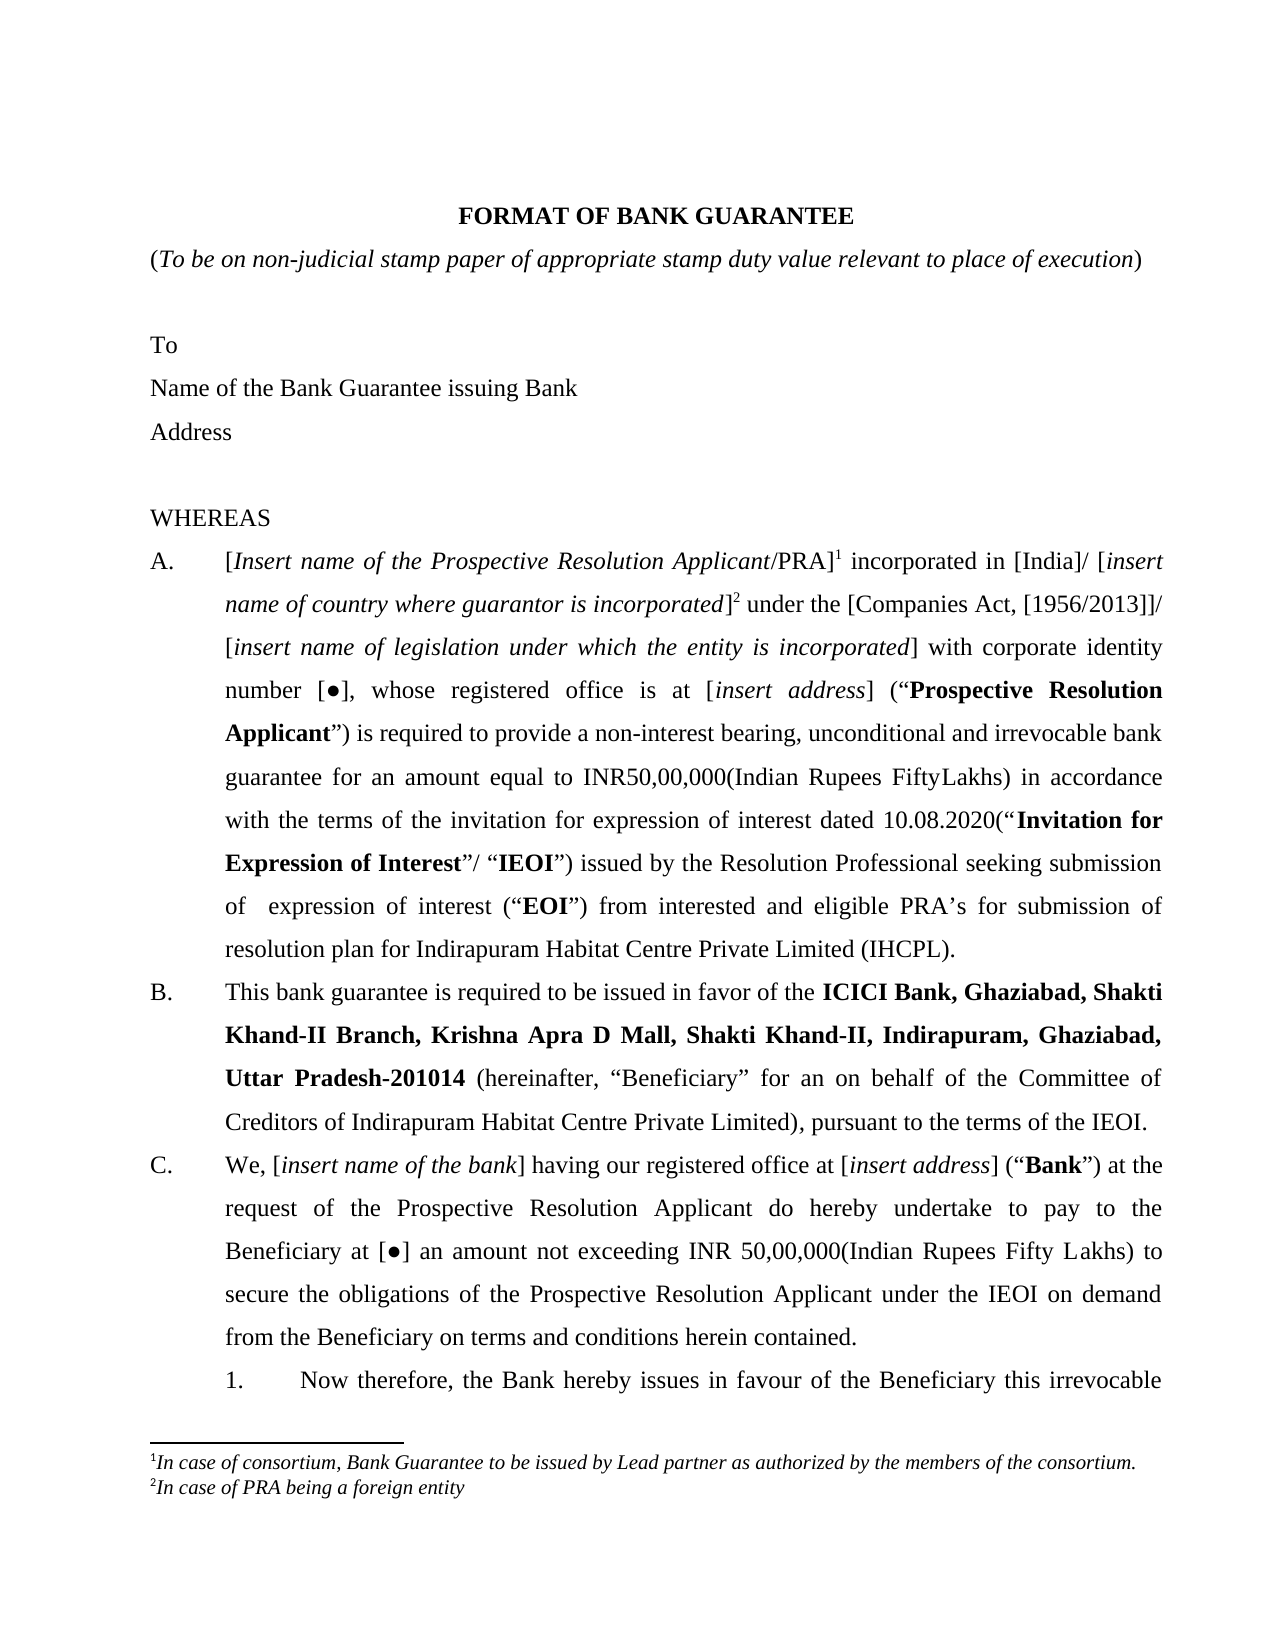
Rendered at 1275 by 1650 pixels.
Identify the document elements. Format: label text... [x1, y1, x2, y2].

text Address [150, 417, 1163, 445]
text To [150, 330, 1163, 359]
list [Insert name of the Prospective Resolution Applicant/PRA] incorporated in [India]/ [insert name of country where guarantor is incorporated] under the [Companies Act, [1956/2013]]/ [insert name of legislation under which the entity is incorporated] with corporate identity number [●], whose registered office is at [insert address] (“Prospective Resolution Applicant”) is required to provide a non-interest bearing, unconditional and irrevocable bank guarantee for an amount equal to INR50,00,000(Indian Rupees FiftyLakhs) in accordance with the terms of the invitation for expression of interest dated 10.08.2020(“Invitation for Expression of Interest”/ “IEOI”) issued by the Resolution Professional seeking submission of expression of interest (“EOI”) from interested and eligible PRA’s for submission of resolution plan for Indirapuram Habitat Centre Private Limited (IHCPL). [150, 546, 1163, 963]
list This bank guarantee is required to be issued in favor of the ICICI Bank, Ghaziabad, Shakti Khand-II Branch, Krishna Apra D Mall, Shakti Khand-II, Indirapuram, Ghaziabad, Uttar Pradesh-201014 (hereinafter, “Beneficiary” for an on behalf of the Committee of Creditors of Indirapuram Habitat Centre Private Limited), pursuant to the terms of the IEOI. [150, 977, 1163, 1135]
text FORMAT OF BANK GUARANTEE [150, 201, 1163, 230]
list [225, 1365, 1163, 1394]
text Name of the Bank Guarantee issuing Bank [150, 373, 1163, 402]
list We, [insert name of the bank] having our registered office at [insert address] (“Bank”) at the request of the Prospective Resolution Applicant do hereby undertake to pay to the Beneficiary at [●] an amount not exceeding INR 50,00,000(Indian Rupees Fifty Lakhs) to secure the obligations of the Prospective Resolution Applicant under the IEOI on demand from the Beneficiary on terms and conditions herein contained. [150, 1150, 1163, 1351]
text (To be on non-judicial stamp paper of appropriate stamp duty value relevant to place of execution) [150, 244, 1163, 273]
text WHEREAS [150, 503, 1163, 532]
